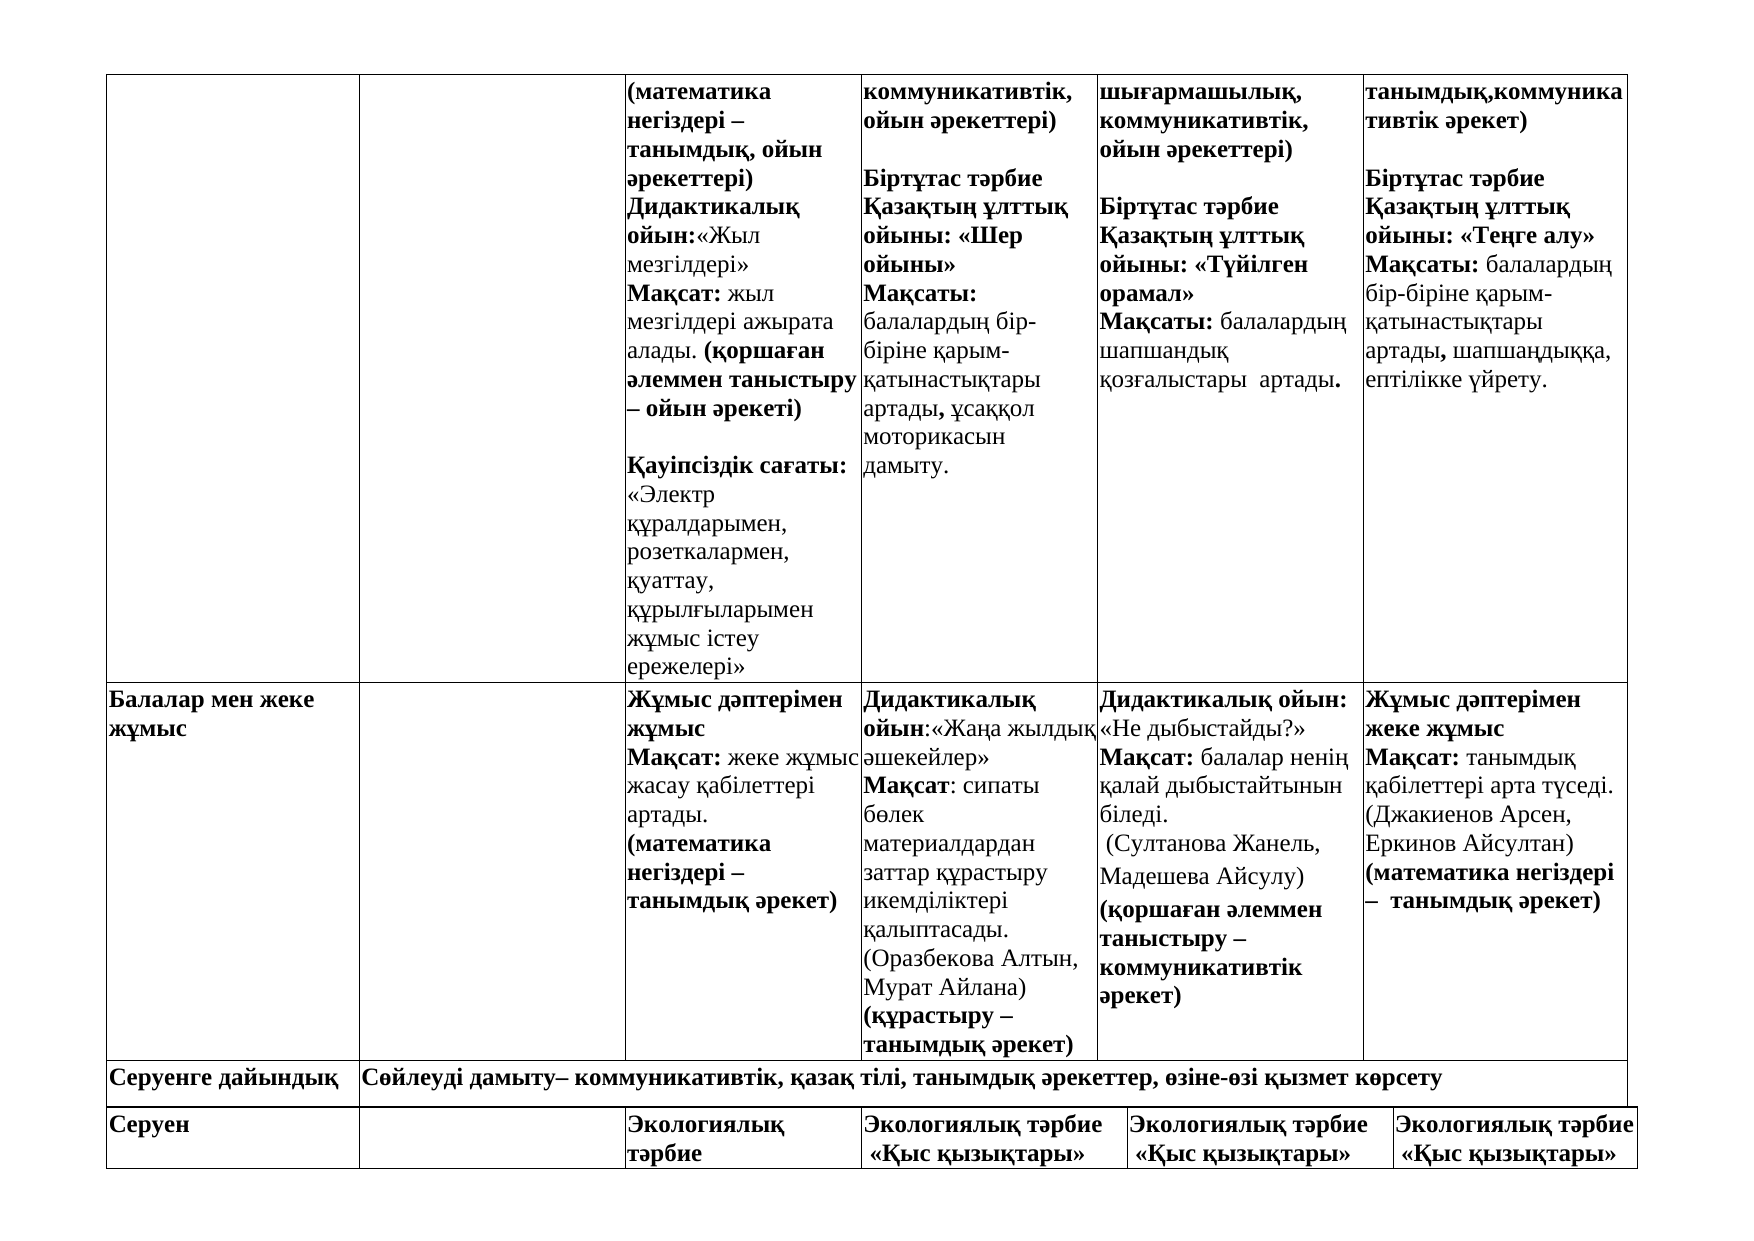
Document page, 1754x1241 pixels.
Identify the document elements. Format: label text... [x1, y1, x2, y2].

table_cell Жұмыс дәптерімен жұмыс Мақсат: жеке жұмыс жасау қабілеттері артады. (математика негіздері – танымдық әрекет) [626, 683, 861, 1060]
table_cell [360, 1108, 625, 1168]
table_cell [862, 75, 1097, 682]
table_cell Серуен [107, 1108, 359, 1168]
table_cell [107, 75, 359, 682]
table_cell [1098, 75, 1363, 682]
table_cell [360, 75, 625, 682]
table_cell Жұмыс дәптерімен жеке жұмыс Мақсат: танымдық қабілеттері арта түседі. (Джакиенов Арсен, Еркинов Айсултан) (математика негіздері – танымдық әрекет) [1364, 683, 1627, 1060]
table_cell Дидактикалық ойын: «Не дыбыстайды?» Мақсат: балалар ненің қалай дыбыстайтынын біледі. (Султанова Жанель, Мадешева Айсулу) (қоршаған әлеммен таныстыру – коммуникативтік әрекет) [1098, 683, 1363, 1060]
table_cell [626, 75, 861, 682]
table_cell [862, 1108, 1127, 1168]
table_cell Сөйлеуді дамыту– коммуникативтік, қазақ тілі, танымдық әрекеттер, өзіне-өзі қызмет көрсету [360, 1061, 1627, 1106]
table_cell Серуенге дайындық [107, 1061, 359, 1106]
table_cell [360, 683, 625, 1060]
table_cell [626, 1108, 861, 1168]
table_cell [1394, 1108, 1637, 1168]
table_cell Дидактикалық ойын:«Жаңа жылдық әшекейлер» Мақсат: сипаты бөлек материалдардан заттар құрастыру икемділіктері қалыптасады. (Оразбекова Алтын, Мурат Айлана) (құрастыру – танымдық әрекет) [862, 683, 1097, 1060]
table_cell Балалар мен жеке жұмыс [107, 683, 359, 1060]
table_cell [1364, 75, 1627, 682]
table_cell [1128, 1108, 1393, 1168]
